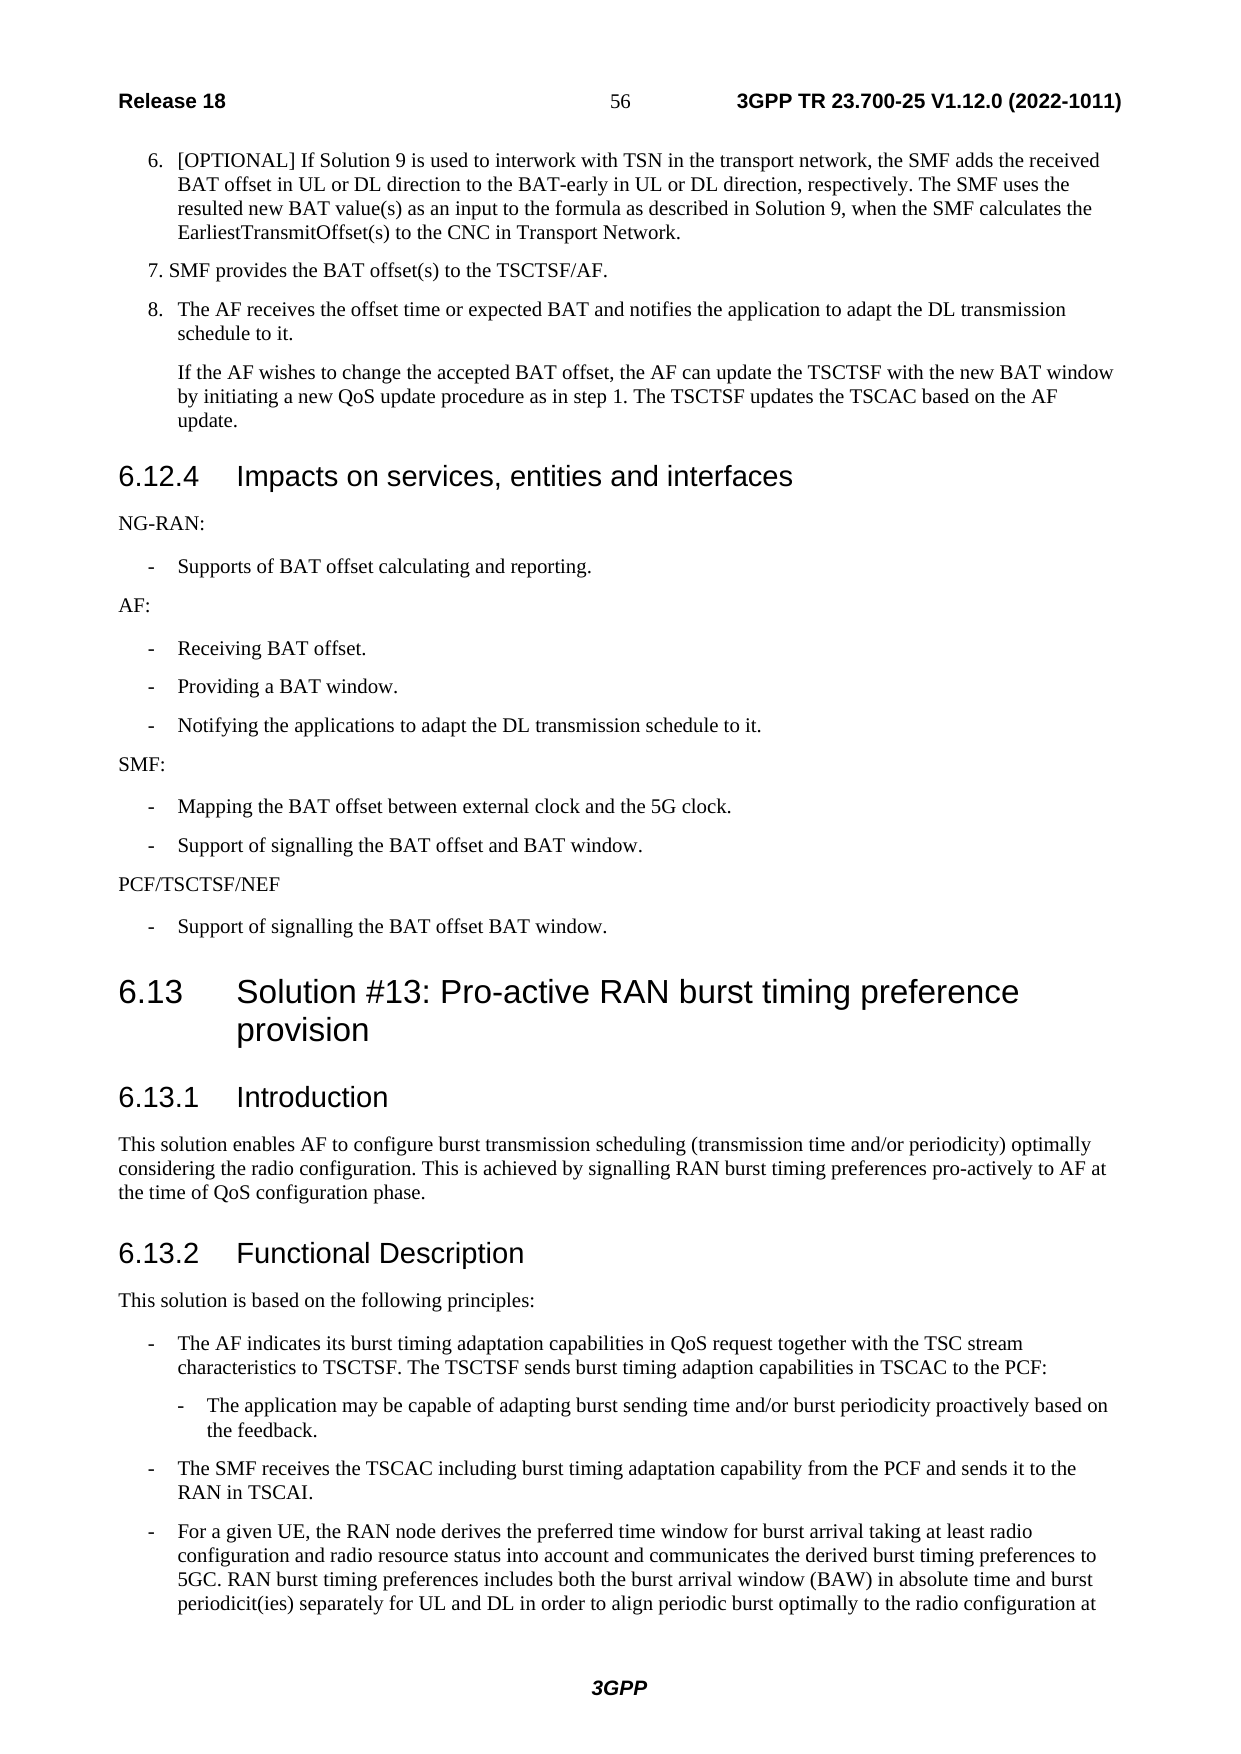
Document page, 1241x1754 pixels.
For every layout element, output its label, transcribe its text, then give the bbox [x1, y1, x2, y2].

text 7. SMF provides the BAT offset(s) to the TSCTSF/AF. [148, 258, 1122, 282]
text This solution is based on the following principles: [118, 1288, 1122, 1312]
text If the AF wishes to change the accepted BAT offset, the AF can update the TSCTSF with the new BAT window by initiating a new QoS update procedure as in step 1. The TSCTSF updates the TSCAC based on the AF update. [148, 360, 1122, 432]
text 6. [OPTIONAL] If Solution 9 is used to interwork with TSN in the transport network, the SMF adds the received BAT offset in UL or DL direction to the BAT-early in UL or DL direction, respectively. The SMF uses the resulted new BAT value(s) as an input to the formula as described in Solution 9, when the SMF calculates the EarliestTransmitOffset(s) to the CNC in Transport Network. [148, 147, 1122, 244]
text - Providing a BAT window. [148, 674, 1122, 698]
subtitle 6.13.1 Introduction [118, 1080, 1122, 1113]
text - Support of signalling the BAT offset BAT window. [148, 914, 1122, 938]
text - The application may be capable of adapting burst sending time and/or burst periodicity proactively based on the feedback. [177, 1393, 1122, 1442]
text - Receiving BAT offset. [148, 636, 1122, 659]
text - Supports of BAT offset calculating and reporting. [148, 554, 1122, 578]
text NG-RAN: [118, 511, 1122, 535]
subtitle 6.13 Solution #13: Pro-active RAN burst timing preference provision [118, 972, 1122, 1049]
text - Mapping the BAT offset between external clock and the 5G clock. [148, 794, 1122, 818]
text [148, 1519, 1122, 1615]
text AF: [118, 593, 1122, 617]
text - Notifying the applications to adapt the DL transmission schedule to it. [148, 713, 1122, 737]
text 8. The AF receives the offset time or expected BAT and notifies the application to adapt the DL transmission schedule to it. [148, 297, 1122, 345]
text SMF: [118, 751, 1122, 776]
subtitle 6.12.4 Impacts on services, entities and interfaces [118, 459, 1122, 492]
text This solution enables AF to configure burst transmission scheduling (transmission time and/or periodicity) optimally considering the radio configuration. This is achieved by signalling RAN burst timing preferences pro-actively to AF at the time of QoS configuration phase. [118, 1132, 1122, 1204]
text PCF/TSCTSF/NEF [118, 872, 1122, 896]
text - The SMF receives the TSCAC including burst timing adaptation capability from the PCF and sends it to the RAN in TSCAI. [148, 1456, 1122, 1504]
subtitle 6.13.2 Functional Description [118, 1236, 1122, 1269]
text - Support of signalling the BAT offset and BAT window. [148, 833, 1122, 857]
text - The AF indicates its burst timing adaptation capabilities in QoS request together with the TSC stream characteristics to TSCTSF. The TSCTSF sends burst timing adaption capabilities in TSCAC to the PCF: [148, 1331, 1122, 1379]
